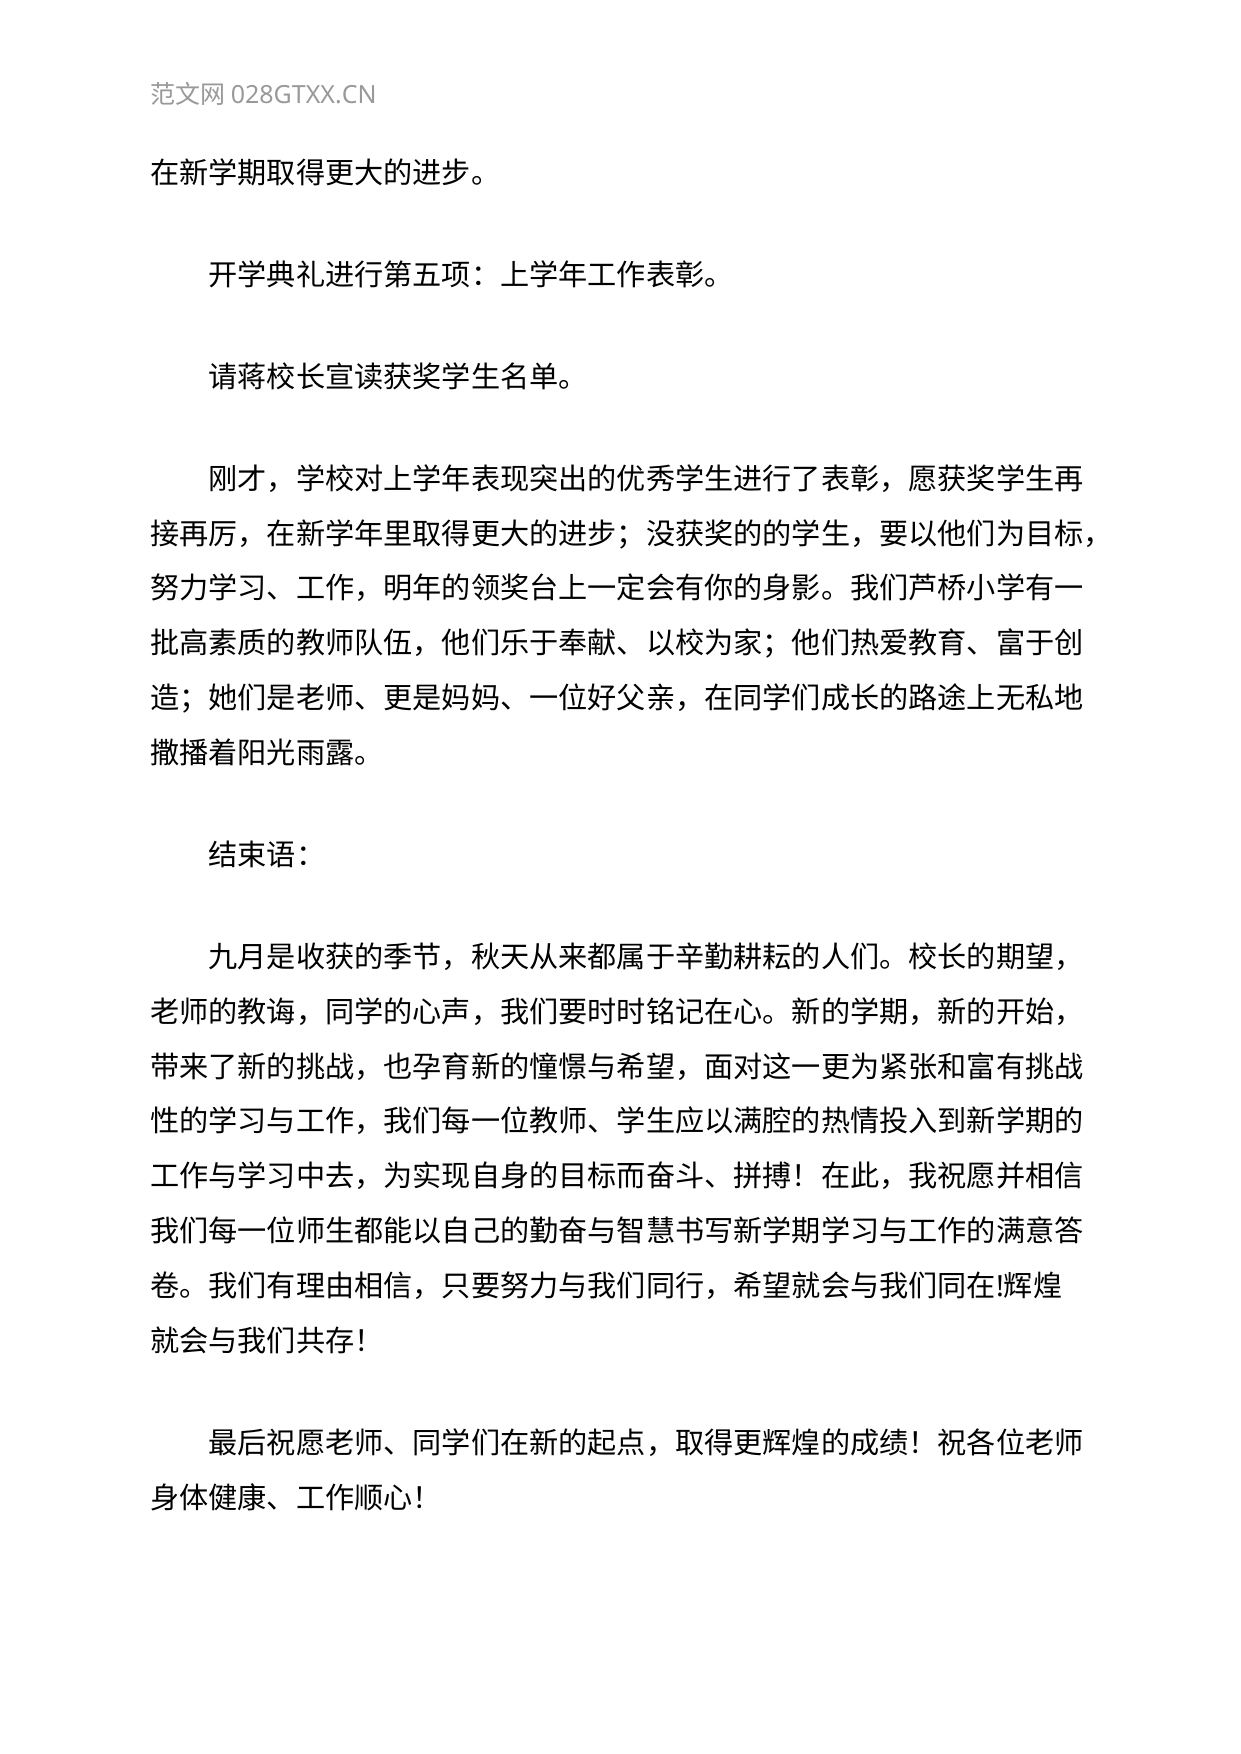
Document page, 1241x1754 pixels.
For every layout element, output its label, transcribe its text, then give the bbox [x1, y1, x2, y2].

text 最后祝愿老师、同学们在新的起点，取得更辉煌的成绩！祝各位老师身体健康、工作顺心！ [150, 1419, 1090, 1517]
text 九月是收获的季节，秋天从来都属于辛勤耕耘的人们。校长的期望，老师的教诲，同学的心声，我们要时时铭记在心。新的学期，新的开始，带来了新的挑战，也孕育新的憧憬与希望，面对这一更为紧张和富有挑战性的学习与工作，我们每一位教师、学生应以满腔的热情投入到新学期的工作与学习中去，为实现自身的目标而奋斗、拼搏！在此，我祝愿并相信我们每一位师生都能以自己的勤奋与智慧书写新学期学习与工作的满意答卷。我们有理由相信，只要努力与我们同行，希望就会与我们同在!辉煌就会与我们共存！ [150, 933, 1090, 1360]
text 刚才，学校对上学年表现突出的优秀学生进行了表彰，愿获奖学生再接再厉，在新学年里取得更大的进步；没获奖的的学生，要以他们为目标，努力学习、工作，明年的领奖台上一定会有你的身影。我们芦桥小学有一批高素质的教师队伍，他们乐于奉献、以校为家；他们热爱教育、富于创造；她们是老师、更是妈妈、一位好父亲，在同学们成长的路途上无私地撒播着阳光雨露。 [150, 455, 1090, 772]
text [150, 150, 1090, 192]
text 结束语： [150, 832, 1090, 874]
text 请蒋校长宣读获奖学生名单。 [150, 353, 1090, 396]
text 开学典礼进行第五项：上学年工作表彰。 [150, 252, 1090, 294]
